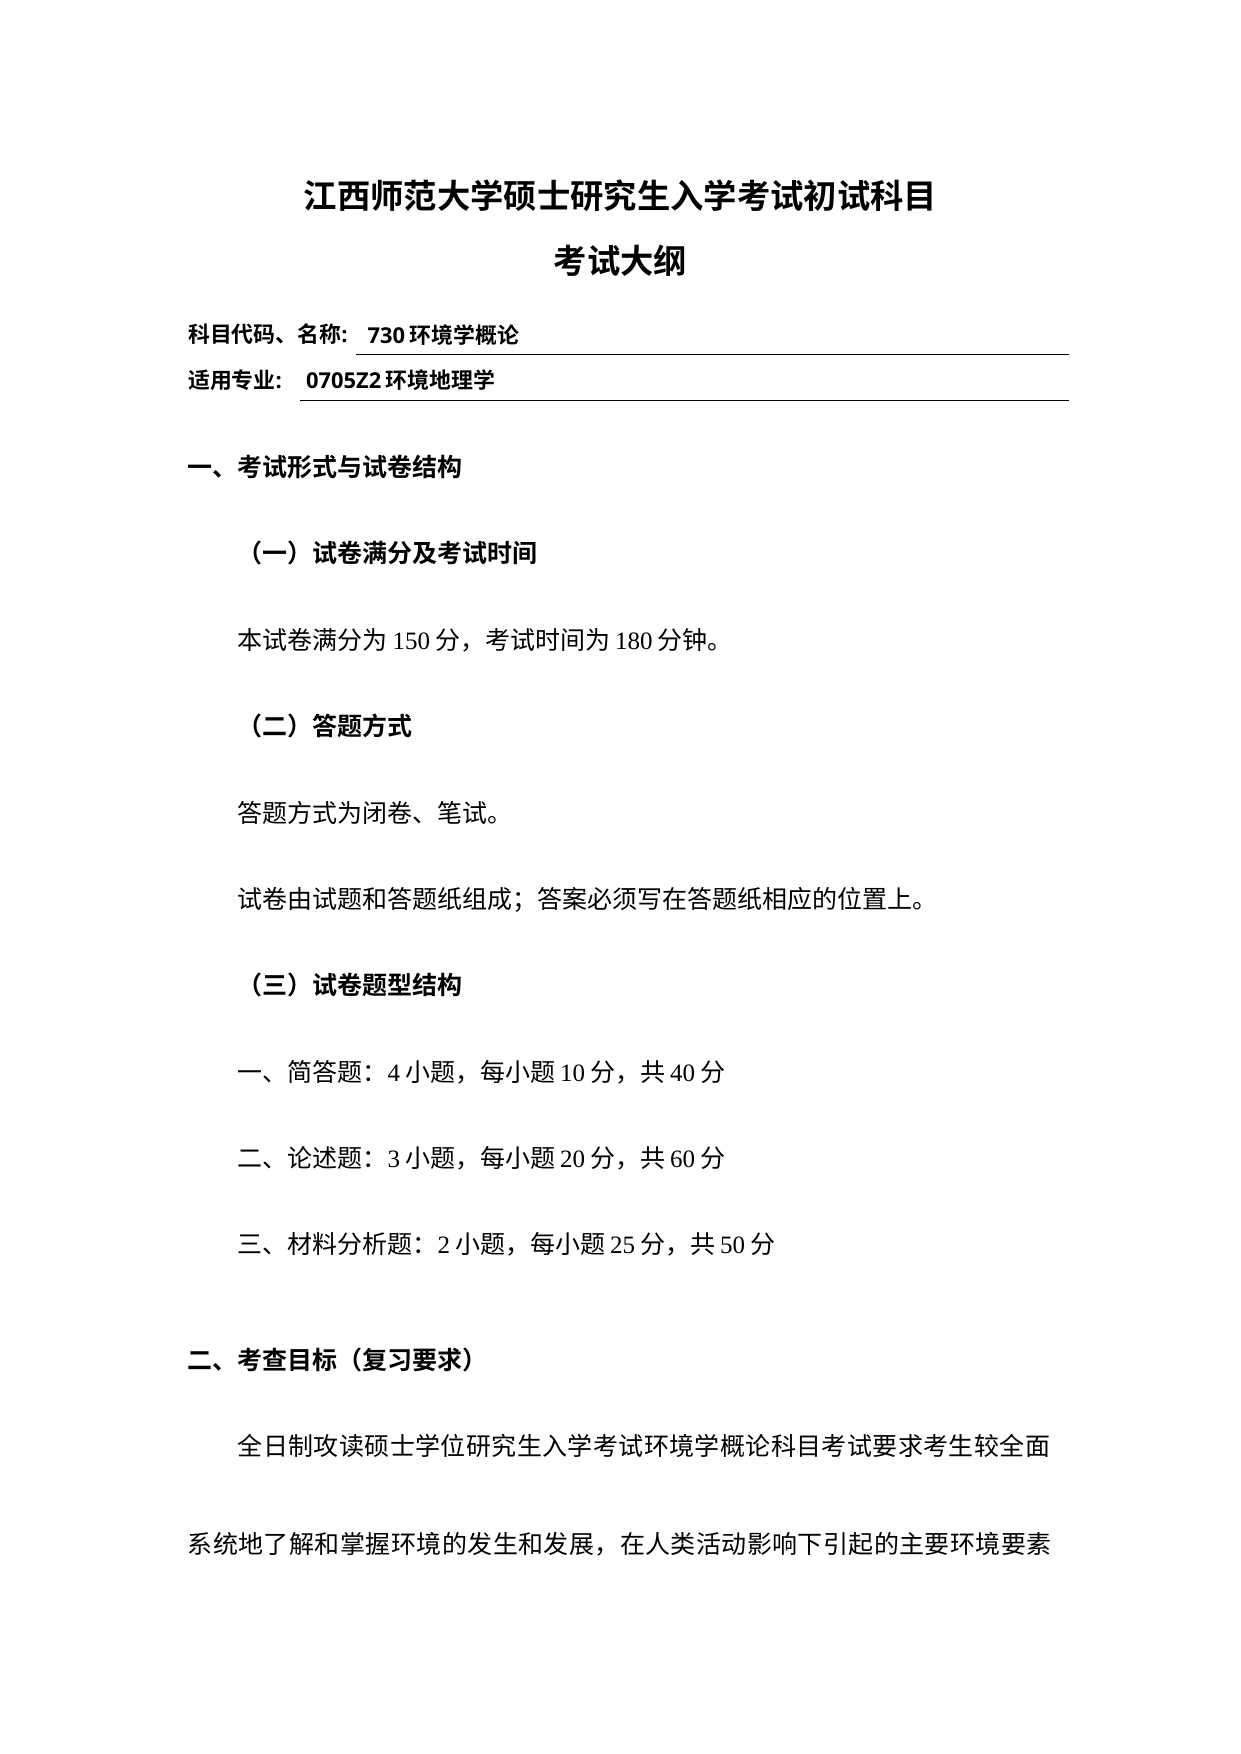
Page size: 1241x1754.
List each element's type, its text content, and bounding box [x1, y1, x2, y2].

table_cell 0705Z2环境地理学 [300, 354, 1069, 400]
list 试卷由试题和答题纸组成；答案必须写在答题纸相应的位置上。 [187, 865, 1053, 930]
list 一、简答题：4小题，每小题10分，共40分 [187, 1038, 1053, 1103]
list 三、材料分析题：2小题，每小题25分，共50分 [187, 1210, 1053, 1275]
list （三）试卷题型结构 [187, 951, 1053, 1016]
list 本试卷满分为150分，考试时间为180分钟。 [187, 606, 1053, 671]
table_header 730环境学概论 [356, 308, 1069, 353]
table_header 科目代码、名称: [188, 308, 356, 353]
list 答题方式为闭卷、笔试。 [187, 779, 1053, 844]
list （二）答题方式 [187, 692, 1053, 757]
text 江西师范大学硕士研究生入学考试初试科目 考试大纲 [187, 162, 1053, 292]
list （一）试卷满分及考试时间 [187, 519, 1053, 584]
table_cell 适用专业: [188, 354, 300, 400]
list 二、论述题：3小题，每小题20分，共60分 [187, 1124, 1053, 1189]
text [187, 1412, 1053, 1575]
text 一、考试形式与试卷结构 [187, 433, 1053, 498]
text 二、考查目标（复习要求） [187, 1326, 1053, 1391]
